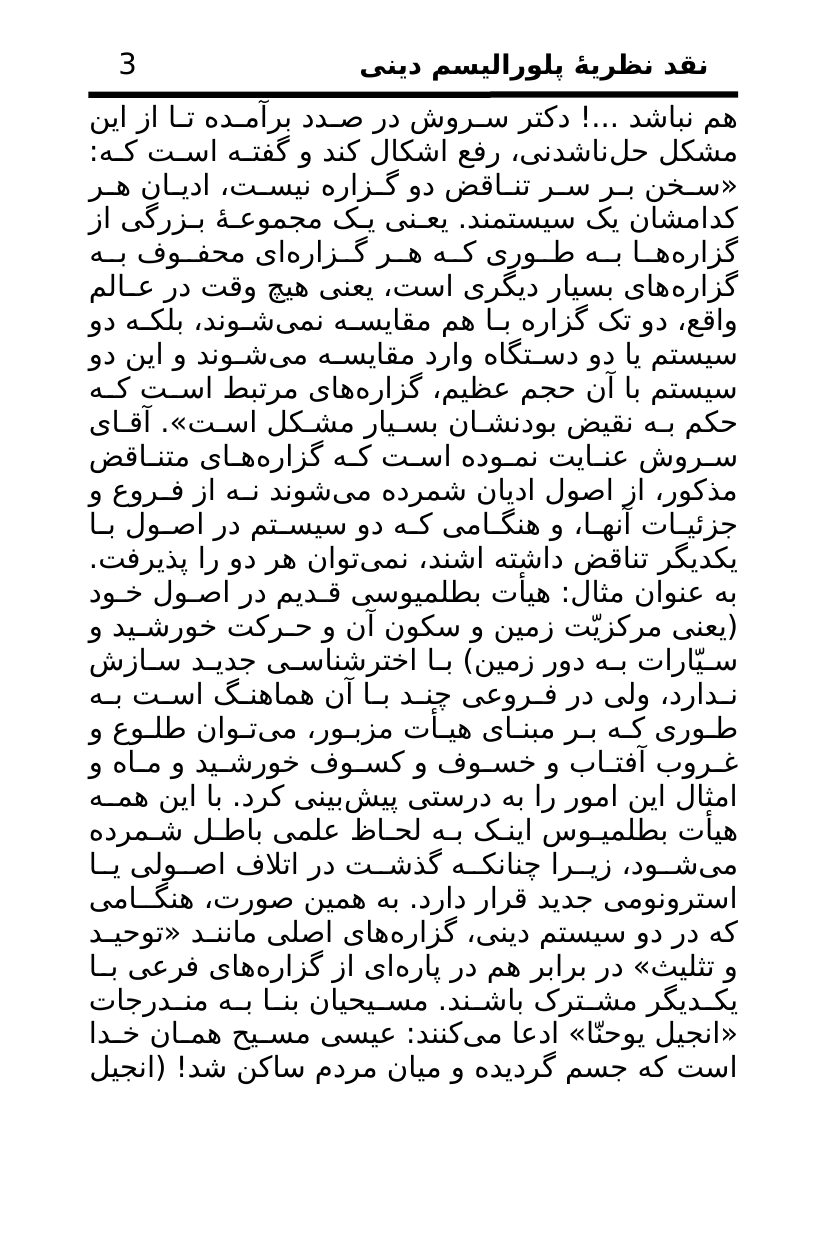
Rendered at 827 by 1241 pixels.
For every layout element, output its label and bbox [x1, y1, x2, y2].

text [89, 100, 738, 1085]
